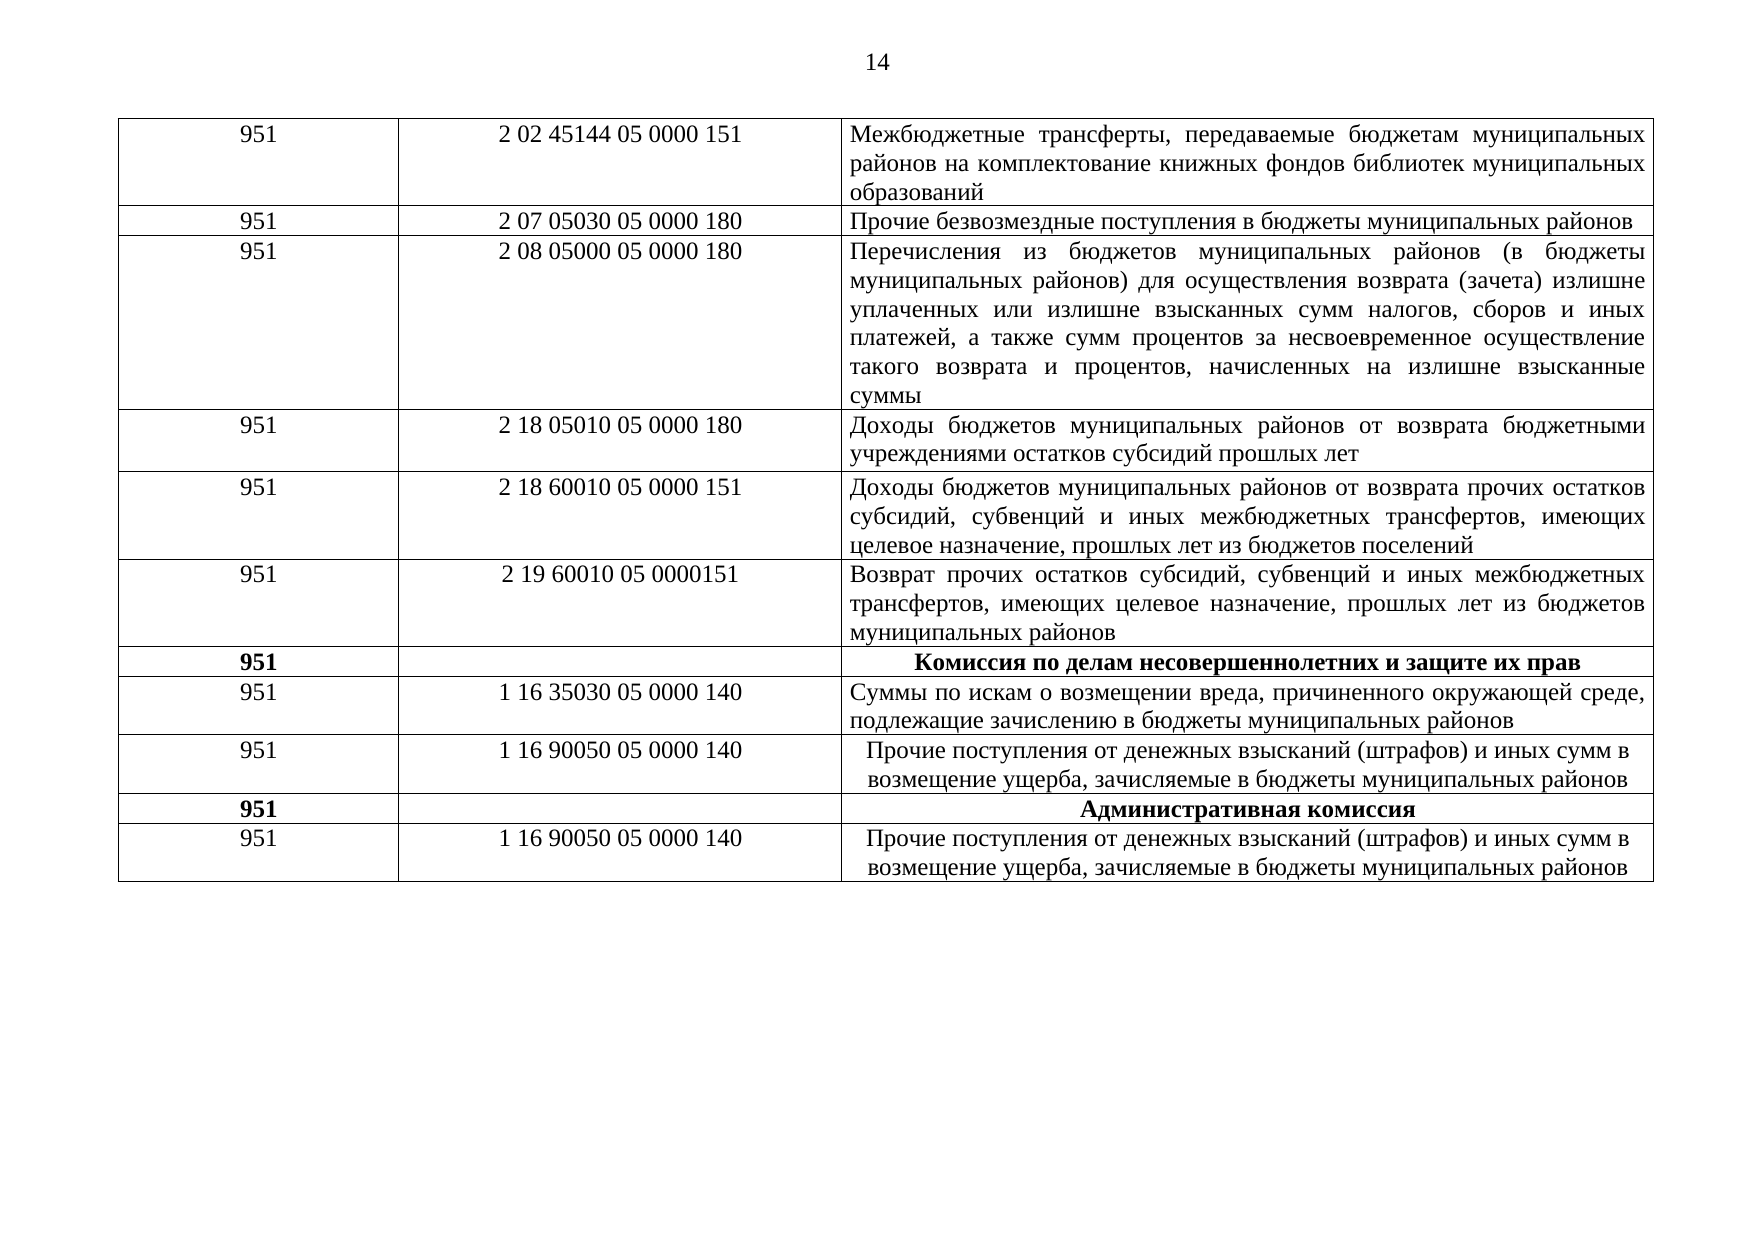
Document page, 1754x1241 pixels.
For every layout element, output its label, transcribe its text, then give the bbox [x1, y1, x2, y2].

table_cell Суммы по искам о возмещении вреда, причиненного окружающей среде, подлежащие зачислению в бюджеты муниципальных районов [842, 677, 1653, 734]
table_cell 951 [119, 472, 398, 558]
table_cell 951 [119, 824, 398, 881]
table_cell Возврат прочих остатков субсидий, субвенций и иных межбюджетных трансфертов, имеющих целевое назначение, прошлых лет из бюджетов муниципальных районов [842, 560, 1653, 646]
table_cell Доходы бюджетов муниципальных районов от возврата прочих остатков субсидий, субвенций и иных межбюджетных трансфертов, имеющих целевое назначение, прошлых лет из бюджетов поселений [842, 472, 1653, 558]
table_cell Прочие поступления от денежных взысканий (штрафов) и иных сумм в возмещение ущерба, зачисляемые в бюджеты муниципальных районов [842, 735, 1653, 793]
table_cell 2 07 05030 05 0000 180 [399, 206, 841, 235]
table_cell 2 18 60010 05 0000 151 [399, 472, 841, 558]
table_cell Прочие поступления от денежных взысканий (штрафов) и иных сумм в возмещение ущерба, зачисляемые в бюджеты муниципальных районов [842, 824, 1653, 881]
table_cell 951 [119, 560, 398, 646]
table_cell 951 [119, 206, 398, 235]
table_cell 951 [119, 735, 398, 793]
table_cell [399, 647, 841, 676]
table_cell Административная комиссия [842, 794, 1653, 822]
table_cell 2 18 05010 05 0000 180 [399, 410, 841, 471]
table_cell Комиссия по делам несовершеннолетних и защите их прав [842, 647, 1653, 676]
table_cell [399, 794, 841, 822]
table_cell 2 08 05000 05 0000 180 [399, 236, 841, 409]
table_cell Доходы бюджетов муниципальных районов от возврата бюджетными учреждениями остатков субсидий прошлых лет [842, 410, 1653, 471]
table_cell 951 [119, 410, 398, 471]
table_cell 1 16 90050 05 0000 140 [399, 735, 841, 793]
table_cell 1 16 35030 05 0000 140 [399, 677, 841, 734]
table_cell Прочие безвозмездные поступления в бюджеты муниципальных районов [842, 206, 1653, 235]
table_cell 1 16 90050 05 0000 140 [399, 824, 841, 881]
table_cell 951 [119, 236, 398, 409]
table_cell 2 02 45144 05 0000 151 [399, 119, 841, 205]
table_cell 951 [119, 677, 398, 734]
table_cell 951 [119, 794, 398, 822]
table_cell Межбюджетные трансферты, передаваемые бюджетам муниципальных районов на комплектование книжных фондов библиотек муниципальных образований [842, 119, 1653, 205]
table_cell Перечисления из бюджетов муниципальных районов (в бюджеты муниципальных районов) для осуществления возврата (зачета) излишне уплаченных или излишне взысканных сумм налогов, сборов и иных платежей, а также сумм процентов за несвоевременное осуществление такого возврата и процентов, начисленных на излишне взысканные суммы [842, 236, 1653, 409]
table_cell 951 [119, 647, 398, 676]
table_cell 951 [119, 119, 398, 205]
table_cell 2 19 60010 05 0000151 [399, 560, 841, 646]
